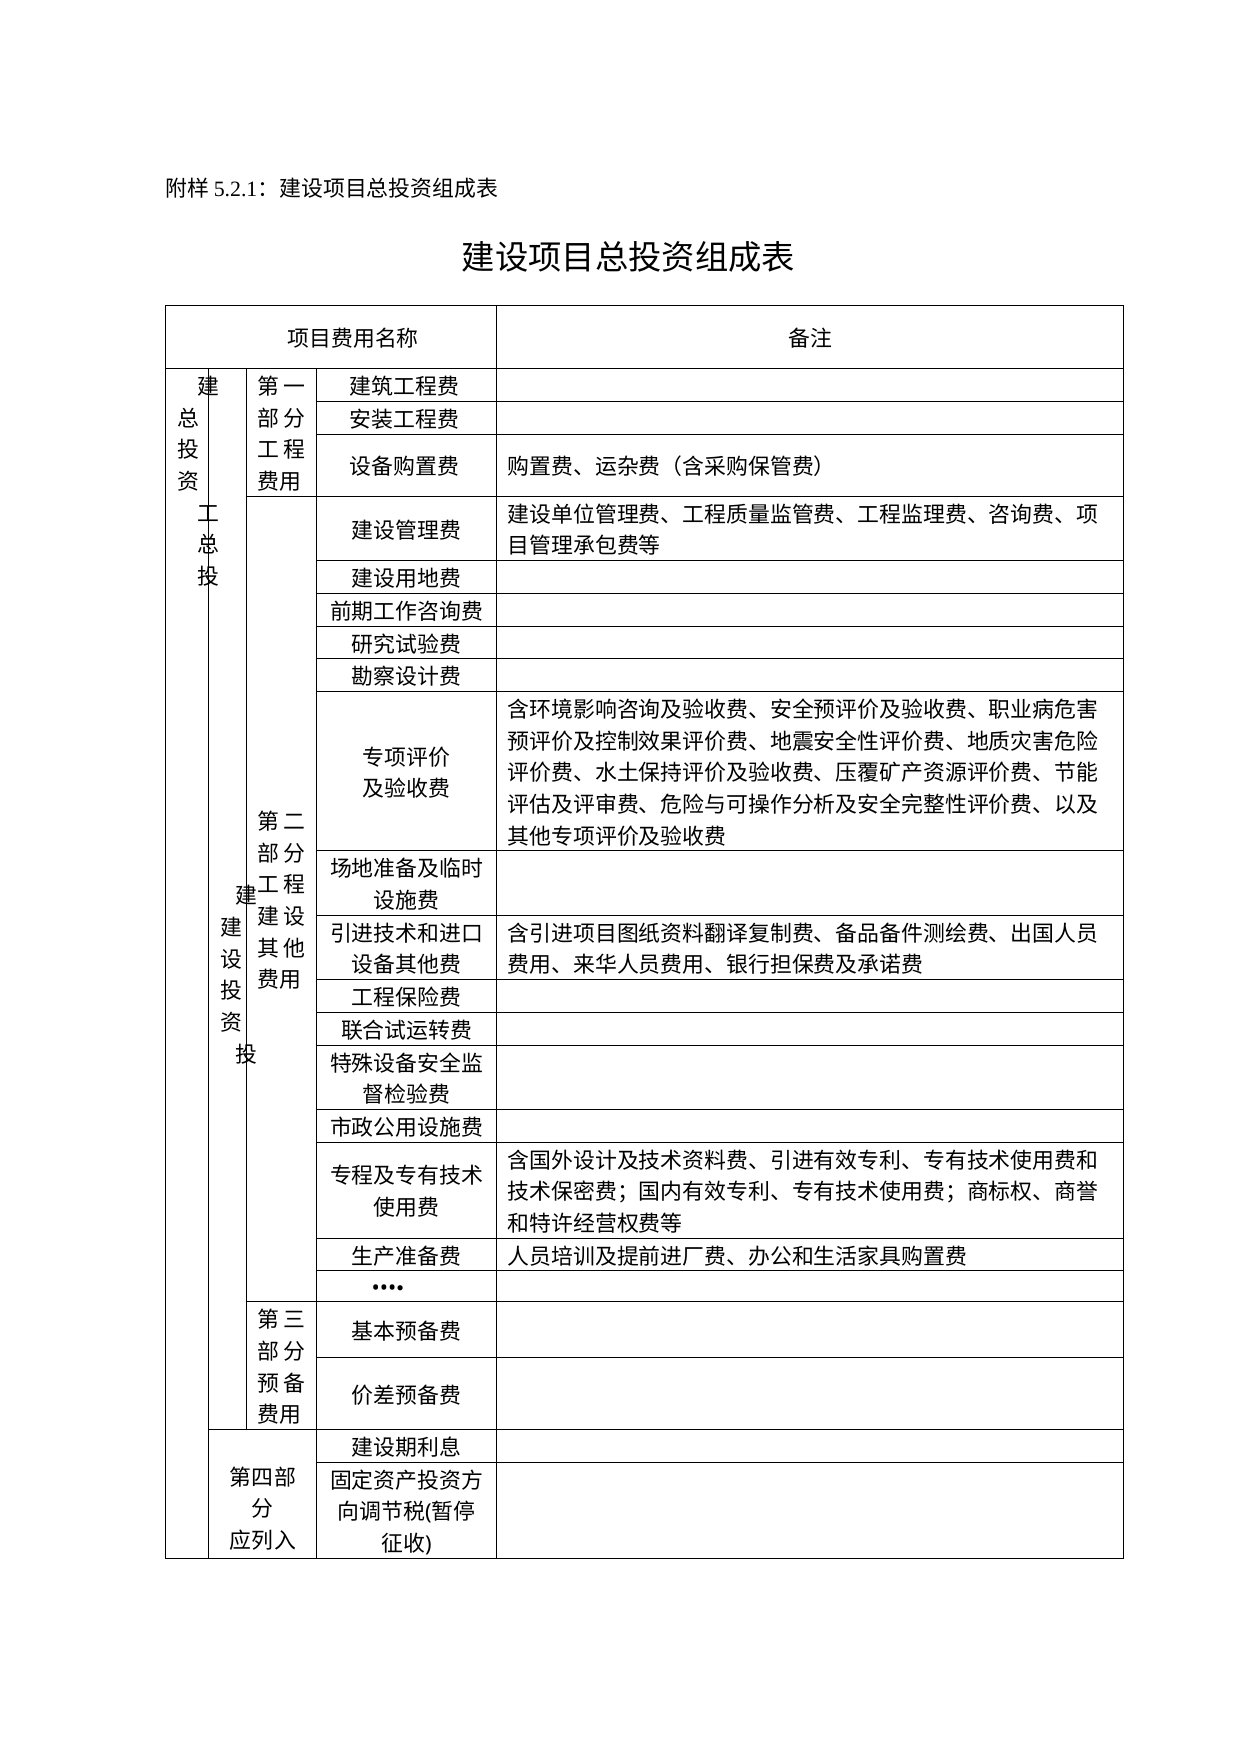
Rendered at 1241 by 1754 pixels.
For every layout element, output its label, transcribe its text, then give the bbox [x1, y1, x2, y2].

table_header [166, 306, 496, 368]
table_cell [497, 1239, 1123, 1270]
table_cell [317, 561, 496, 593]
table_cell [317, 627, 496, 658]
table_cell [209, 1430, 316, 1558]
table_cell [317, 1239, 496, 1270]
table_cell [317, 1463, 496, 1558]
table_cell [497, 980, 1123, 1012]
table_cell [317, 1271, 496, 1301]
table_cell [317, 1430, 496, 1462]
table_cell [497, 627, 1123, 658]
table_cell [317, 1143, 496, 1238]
text 建设项目总投资组成表 [165, 221, 1075, 288]
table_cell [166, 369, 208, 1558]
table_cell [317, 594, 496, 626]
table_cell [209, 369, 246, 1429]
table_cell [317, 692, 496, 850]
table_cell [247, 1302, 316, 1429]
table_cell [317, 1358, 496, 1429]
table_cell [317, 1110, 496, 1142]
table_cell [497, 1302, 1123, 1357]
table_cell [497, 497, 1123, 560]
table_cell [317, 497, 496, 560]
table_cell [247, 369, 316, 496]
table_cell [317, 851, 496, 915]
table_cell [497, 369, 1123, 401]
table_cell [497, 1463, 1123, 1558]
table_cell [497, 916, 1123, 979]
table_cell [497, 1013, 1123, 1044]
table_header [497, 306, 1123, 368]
subtitle 附样5.2.1：建设项目总投资组成表 [165, 170, 958, 204]
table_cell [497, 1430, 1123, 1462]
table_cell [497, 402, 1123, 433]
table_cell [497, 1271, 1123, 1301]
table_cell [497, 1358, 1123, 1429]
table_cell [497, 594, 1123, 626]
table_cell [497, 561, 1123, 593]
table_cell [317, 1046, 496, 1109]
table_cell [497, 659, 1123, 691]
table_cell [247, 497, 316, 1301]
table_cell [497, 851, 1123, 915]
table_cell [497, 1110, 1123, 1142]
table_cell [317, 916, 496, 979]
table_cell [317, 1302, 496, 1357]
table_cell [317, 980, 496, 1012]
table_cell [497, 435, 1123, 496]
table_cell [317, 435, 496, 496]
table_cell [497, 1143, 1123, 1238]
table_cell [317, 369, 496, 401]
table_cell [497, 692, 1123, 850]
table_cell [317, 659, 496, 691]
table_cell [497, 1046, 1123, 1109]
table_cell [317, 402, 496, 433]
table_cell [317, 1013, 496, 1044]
